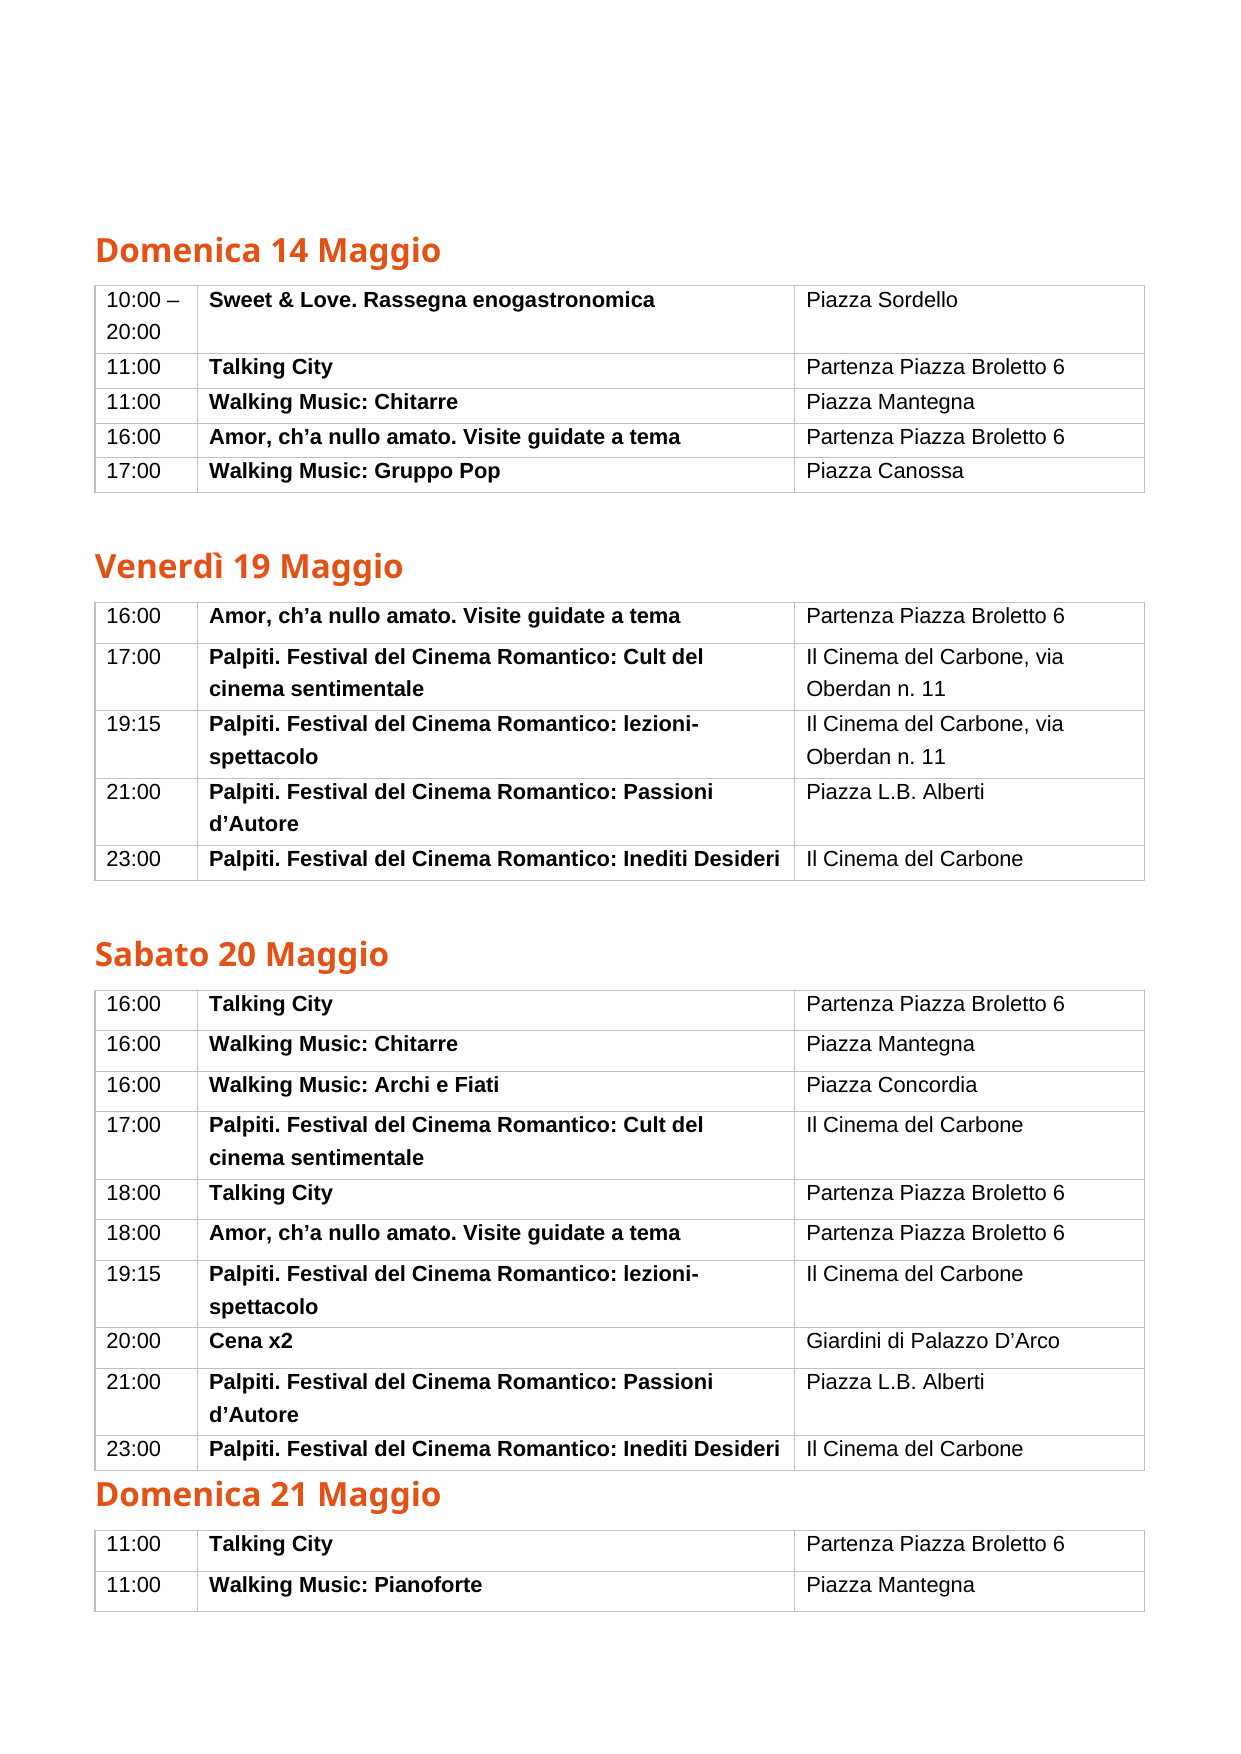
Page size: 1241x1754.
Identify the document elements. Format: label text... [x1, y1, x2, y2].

table_cell 19:15 [96, 1261, 197, 1327]
table_cell 11:00 [96, 1572, 197, 1611]
table_cell 21:00 [96, 779, 197, 845]
table_cell 11:00 [96, 389, 197, 422]
table_cell Partenza Piazza Broletto 6 [795, 1180, 1144, 1219]
table_cell 16:00 [96, 1031, 197, 1071]
table_cell Il Cinema del Carbone [795, 1112, 1144, 1179]
table_header Partenza Piazza Broletto 6 [795, 603, 1144, 642]
table_header 16:00 [96, 603, 197, 642]
table_cell Palpiti. Festival del Cinema Romantico: Passioni d’Autore [198, 1369, 794, 1435]
table_cell Partenza Piazza Broletto 6 [795, 424, 1144, 457]
table_cell Il Cinema del Carbone [795, 846, 1144, 880]
table_cell Walking Music: Chitarre [198, 389, 794, 422]
table_header Talking City [198, 1531, 794, 1571]
table_cell Piazza Mantegna [795, 389, 1144, 422]
table_cell Il Cinema del Carbone [795, 1261, 1144, 1327]
table_header Sweet & Love. Rassegna enogastronomica [198, 286, 794, 353]
table_cell Partenza Piazza Broletto 6 [795, 354, 1144, 388]
table_cell 21:00 [96, 1369, 197, 1435]
table_header Partenza Piazza Broletto 6 [795, 991, 1144, 1030]
table_cell 18:00 [96, 1180, 197, 1219]
table_cell Il Cinema del Carbone, via Oberdan n. 11 [795, 711, 1144, 777]
table_cell Palpiti. Festival del Cinema Romantico: lezioni-spettacolo [198, 1261, 794, 1327]
table_header Piazza Sordello [795, 286, 1144, 353]
table_cell 20:00 [96, 1328, 197, 1368]
table_cell Il Cinema del Carbone [795, 1436, 1144, 1470]
table_header 10:00 – 20:00 [96, 286, 197, 353]
table_cell 16:00 [96, 1072, 197, 1111]
table_cell Walking Music: Chitarre [198, 1031, 794, 1071]
table_header Amor, ch’a nullo amato. Visite guidate a tema [198, 603, 794, 642]
text Venerdì 19 Maggio [94, 543, 1146, 588]
table_header 11:00 [96, 1531, 197, 1571]
table_cell Palpiti. Festival del Cinema Romantico: Passioni d’Autore [198, 779, 794, 845]
table_cell Giardini di Palazzo D’Arco [795, 1328, 1144, 1368]
table_cell Walking Music: Archi e Fiati [198, 1072, 794, 1111]
table_cell Talking City [198, 354, 794, 388]
table_cell Piazza Canossa [795, 458, 1144, 492]
table_cell Il Cinema del Carbone, via Oberdan n. 11 [795, 644, 1144, 710]
table_header Talking City [198, 991, 794, 1030]
table_cell 17:00 [96, 458, 197, 492]
table_cell Piazza L.B. Alberti [795, 779, 1144, 845]
text Sabato 20 Maggio [94, 931, 1146, 976]
table_cell Walking Music: Gruppo Pop [198, 458, 794, 492]
table_cell 19:15 [96, 711, 197, 777]
text Domenica 14 Maggio [94, 226, 1146, 272]
table_cell Palpiti. Festival del Cinema Romantico: lezioni-spettacolo [198, 711, 794, 777]
table_cell Palpiti. Festival del Cinema Romantico: Cult del cinema sentimentale [198, 1112, 794, 1179]
table_cell Partenza Piazza Broletto 6 [795, 1220, 1144, 1260]
table_cell Cena x2 [198, 1328, 794, 1368]
table_cell Piazza Mantegna [795, 1572, 1144, 1611]
table_cell 23:00 [96, 1436, 197, 1470]
text Domenica 21 Maggio [94, 1471, 1146, 1517]
table_cell Talking City [198, 1180, 794, 1219]
table_cell Amor, ch’a nullo amato. Visite guidate a tema [198, 1220, 794, 1260]
table_cell 11:00 [96, 354, 197, 388]
table_cell 17:00 [96, 1112, 197, 1179]
table_cell 16:00 [96, 424, 197, 457]
table_cell Palpiti. Festival del Cinema Romantico: Inediti Desideri [198, 1436, 794, 1470]
table_cell Palpiti. Festival del Cinema Romantico: Inediti Desideri [198, 846, 794, 880]
table_cell 17:00 [96, 644, 197, 710]
table_cell Amor, ch’a nullo amato. Visite guidate a tema [198, 424, 794, 457]
table_cell Walking Music: Pianoforte [198, 1572, 794, 1611]
table_cell Piazza L.B. Alberti [795, 1369, 1144, 1435]
table_header Partenza Piazza Broletto 6 [795, 1531, 1144, 1571]
table_cell 23:00 [96, 846, 197, 880]
table_cell Piazza Mantegna [795, 1031, 1144, 1071]
table_cell Piazza Concordia [795, 1072, 1144, 1111]
table_header 16:00 [96, 991, 197, 1030]
table_cell Palpiti. Festival del Cinema Romantico: Cult del cinema sentimentale [198, 644, 794, 710]
table_cell 18:00 [96, 1220, 197, 1260]
